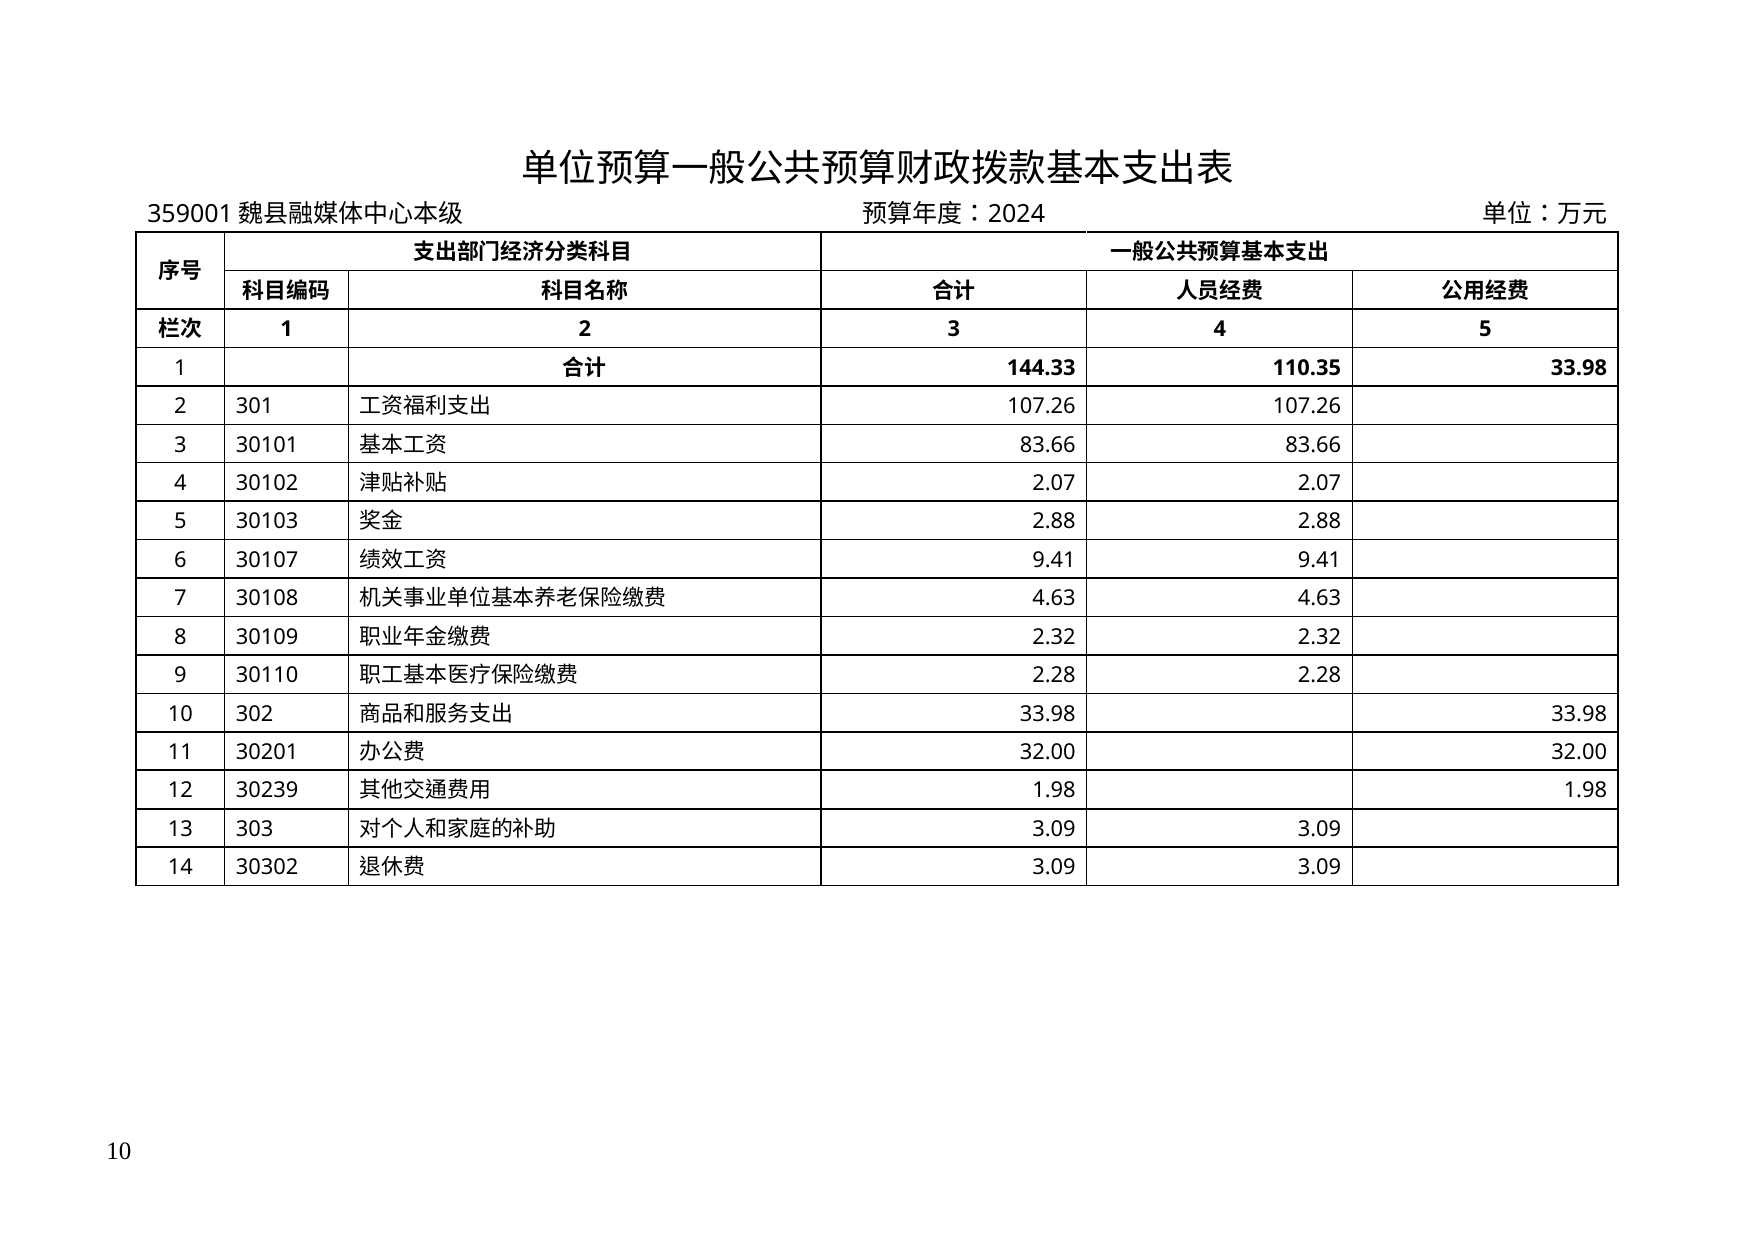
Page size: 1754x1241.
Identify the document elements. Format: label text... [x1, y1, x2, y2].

table_cell 30110 [225, 656, 348, 692]
table_cell 栏次 [137, 310, 224, 347]
table_cell 30201 [225, 733, 348, 769]
table_cell 1.98 [1353, 771, 1617, 808]
table_cell 30302 [225, 848, 348, 885]
table_cell 3 [137, 425, 224, 462]
table_cell 1 [225, 310, 348, 347]
table_cell 职工基本医疗保险缴费 [349, 656, 820, 692]
table_cell 2.88 [1087, 502, 1352, 539]
table_cell [1353, 463, 1617, 500]
table_cell [1353, 540, 1617, 577]
table_cell 2.32 [1087, 617, 1352, 654]
table_cell [1353, 617, 1617, 654]
table_cell 机关事业单位基本养老保险缴费 [349, 579, 820, 616]
table_cell 1.98 [822, 771, 1086, 808]
table_cell 6 [137, 540, 224, 577]
table_cell 33.98 [1353, 348, 1617, 385]
table_cell 33.98 [1353, 694, 1617, 731]
table_cell 科目名称 [349, 271, 820, 308]
table_cell 2.07 [1087, 463, 1352, 500]
table_cell 基本工资 [349, 425, 820, 462]
table_cell [1087, 733, 1352, 769]
table_cell 对个人和家庭的补助 [349, 810, 820, 846]
table_header 359001魏县融媒体中心本级 [137, 195, 820, 231]
table_cell 30108 [225, 579, 348, 616]
table_cell 公用经费 [1353, 271, 1617, 308]
table_cell 7 [137, 579, 224, 616]
table_cell 3.09 [1087, 848, 1352, 885]
table_cell 2 [349, 310, 820, 347]
table_cell 107.26 [1087, 387, 1352, 423]
table_cell 1 [137, 348, 224, 385]
table_cell 2.88 [822, 502, 1086, 539]
table_cell 2 [137, 387, 224, 423]
table_cell [1087, 694, 1352, 731]
table_cell 14 [137, 848, 224, 885]
table_cell 人员经费 [1087, 271, 1352, 308]
table_cell 4 [137, 463, 224, 500]
table_cell 2.28 [822, 656, 1086, 692]
table_cell 工资福利支出 [349, 387, 820, 423]
table_cell 4.63 [822, 579, 1086, 616]
table_cell 11 [137, 733, 224, 769]
table_cell 合计 [822, 271, 1086, 308]
table_cell 9 [137, 656, 224, 692]
table_cell 3 [822, 310, 1086, 347]
table_cell 职业年金缴费 [349, 617, 820, 654]
table_cell 13 [137, 810, 224, 846]
table_cell [1353, 656, 1617, 692]
table_cell [1353, 387, 1617, 423]
table_cell 30101 [225, 425, 348, 462]
table_cell 奖金 [349, 502, 820, 539]
table_cell [1087, 771, 1352, 808]
table_cell 107.26 [822, 387, 1086, 423]
table_cell 110.35 [1087, 348, 1352, 385]
table_cell 商品和服务支出 [349, 694, 820, 731]
table_cell 30107 [225, 540, 348, 577]
table_cell 其他交通费用 [349, 771, 820, 808]
table_cell 301 [225, 387, 348, 423]
table_header 单位：万元 [1087, 195, 1617, 231]
table_cell 4.63 [1087, 579, 1352, 616]
table_cell 科目编码 [225, 271, 348, 308]
table_cell 10 [137, 694, 224, 731]
table_cell 支出部门经济分类科目 [225, 233, 820, 270]
table_cell 绩效工资 [349, 540, 820, 577]
table_cell 303 [225, 810, 348, 846]
table_cell 83.66 [822, 425, 1086, 462]
table_header 预算年度：2024 [822, 195, 1086, 231]
table_cell 302 [225, 694, 348, 731]
table_cell 30103 [225, 502, 348, 539]
table_cell 5 [137, 502, 224, 539]
table_cell 12 [137, 771, 224, 808]
table_cell 83.66 [1087, 425, 1352, 462]
table_cell [1353, 848, 1617, 885]
table_cell [1353, 502, 1617, 539]
table_cell 合计 [349, 348, 820, 385]
table_cell [1353, 425, 1617, 462]
table_cell 津贴补贴 [349, 463, 820, 500]
table_cell 9.41 [822, 540, 1086, 577]
table_cell 2.28 [1087, 656, 1352, 692]
table_cell 8 [137, 617, 224, 654]
table_cell 30239 [225, 771, 348, 808]
table_cell 30102 [225, 463, 348, 500]
table_cell 2.07 [822, 463, 1086, 500]
table_cell 144.33 [822, 348, 1086, 385]
table_cell 32.00 [1353, 733, 1617, 769]
table_cell 30109 [225, 617, 348, 654]
table_cell 3.09 [822, 848, 1086, 885]
table_cell 32.00 [822, 733, 1086, 769]
table_cell 9.41 [1087, 540, 1352, 577]
table_cell [225, 348, 348, 385]
table_cell 2.32 [822, 617, 1086, 654]
text 单位预算一般公共预算财政拨款基本支出表 [106, 142, 1648, 193]
table_cell 一般公共预算基本支出 [822, 233, 1617, 270]
table_cell 4 [1087, 310, 1352, 347]
table_cell 3.09 [822, 810, 1086, 846]
table_cell 退休费 [349, 848, 820, 885]
table_cell 5 [1353, 310, 1617, 347]
table_cell [1353, 579, 1617, 616]
table_cell 3.09 [1087, 810, 1352, 846]
table_cell 序号 [137, 233, 224, 308]
table_cell 办公费 [349, 733, 820, 769]
table_cell 33.98 [822, 694, 1086, 731]
table_cell [1353, 810, 1617, 846]
